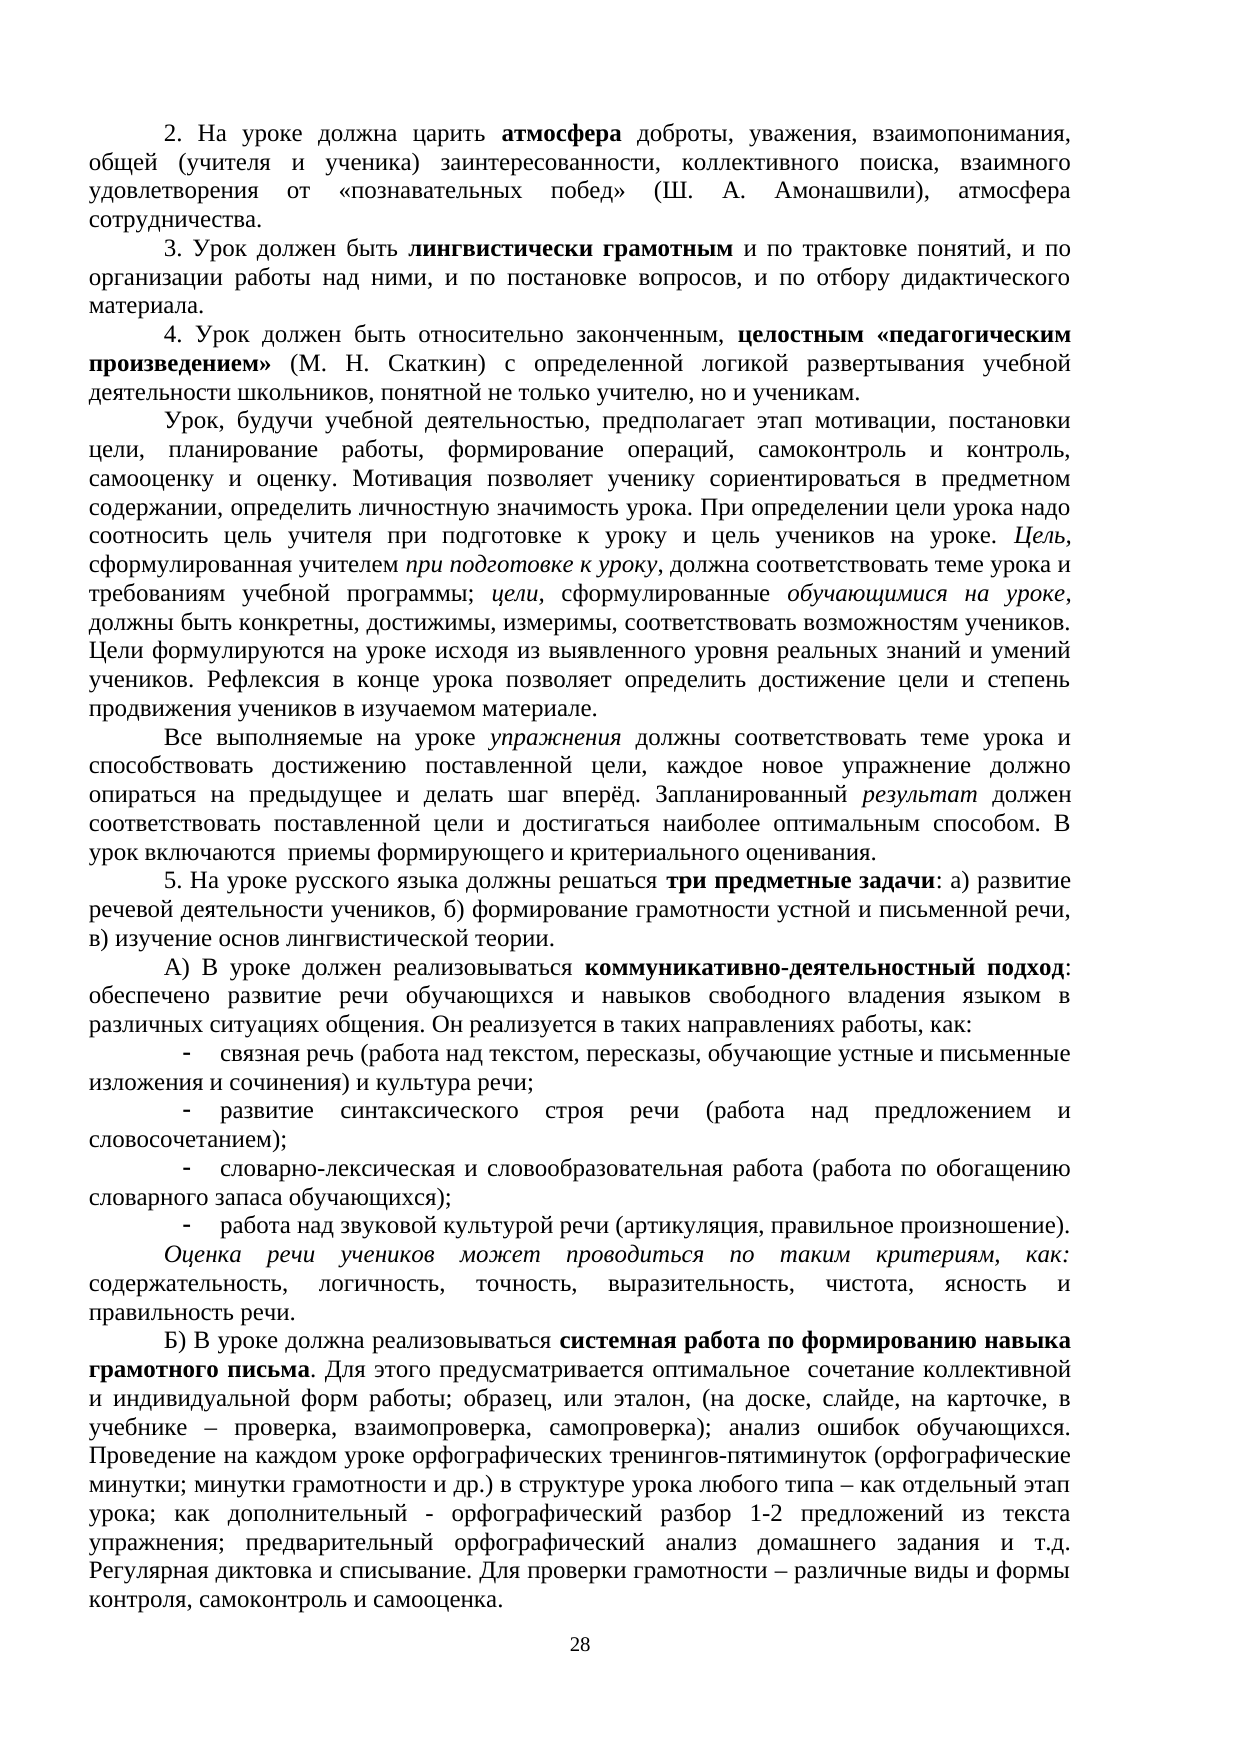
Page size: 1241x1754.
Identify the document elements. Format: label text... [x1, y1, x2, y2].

list словарно-лексическая и словообразовательная работа (работа по обогащению словарного запаса обучающихся); [88, 1153, 1071, 1211]
list работа над звуковой культурой речи (артикуляция, правильное произношение). [88, 1211, 1071, 1239]
text Оценка речи учеников может проводиться по таким критериям, как: содержательность, логичность, точность, выразительность, чистота, ясность и правильность речи. [88, 1239, 1071, 1326]
text 2. На уроке должна царить атмосфера доброты, уважения, взаимопонимания, общей (учителя и ученика) заинтересованности, коллективного поиска, взаимного удовлетворения от «познавательных побед» (Ш. А. Амонашвили), атмосфера сотрудничества. [88, 118, 1071, 233]
text 5. На уроке русского языка должны решаться три предметные задачи: а) развитие речевой деятельности учеников, б) формирование грамотности устной и письменной речи, в) изучение основ лингвистической теории. [88, 866, 1071, 952]
list развитие синтаксического строя речи (работа над предложением и словосочетанием); [88, 1096, 1071, 1153]
text А) В уроке должен реализовываться коммуникативно-деятельностный подход: обеспечено развитие речи обучающихся и навыков свободного владения языком в различных ситуациях общения. Он реализуется в таких направлениях работы, как: [88, 952, 1071, 1038]
list связная речь (работа над текстом, пересказы, обучающие устные и письменные изложения и сочинения) и культура речи; [88, 1038, 1071, 1096]
text Урок, будучи учебной деятельностью, предполагает этап мотивации, постановки цели, планирование работы, формирование операций, самоконтроль и контроль, самооценку и оценку. Мотивация позволяет ученику сориентироваться в предметном содержании, определить личностную значимость урока. При определении цели урока надо соотносить цель учителя при подготовке к уроку и цель учеников на уроке. Цель, сформулированная учителем при подготовке к уроку, должна соответствовать теме урока и требованиям учебной программы; цели, сформулированные обучающимися на уроке, должны быть конкретны, достижимы, измеримы, соответствовать возможностям учеников. Цели формулируются на уроке исходя из выявленного уровня реальных знаний и умений учеников. Рефлексия в конце урока позволяет определить достижение цели и степень продвижения учеников в изучаемом материале. [88, 406, 1071, 722]
text 3. Урок должен быть лингвистически грамотным и по трактовке понятий, и по организации работы над ними, и по постановке вопросов, и по отбору дидактического материала. [88, 233, 1071, 319]
text Б) В уроке должна реализовываться системная работа по формированию навыка грамотного письма. Для этого предусматривается оптимальное сочетание коллективной и индивидуальной форм работы; образец, или эталон, (на доске, слайде, на карточке, в учебнике – проверка, взаимопроверка, самопроверка); анализ ошибок обучающихся. Проведение на каждом уроке орфографических тренингов-пятиминуток (орфографические минутки; минутки грамотности и др.) в структуре урока любого типа – как отдельный этап урока; как дополнительный - орфографический разбор 1-2 предложений из текста упражнения; предварительный орфографический анализ домашнего задания и т.д. Регулярная диктовка и списывание. Для проверки грамотности – различные виды и формы контроля, самоконтроль и самооценка. [88, 1326, 1071, 1613]
text Все выполняемые на уроке упражнения должны соответствовать теме урока и способствовать достижению поставленной цели, каждое новое упражнение должно опираться на предыдущее и делать шаг вперёд. Запланированный результат должен соответствовать поставленной цели и достигаться наиболее оптимальным способом. В урок включаются приемы формирующего и критериального оценивания. [88, 722, 1071, 866]
text 4. Урок должен быть относительно законченным, целостным «педагогическим произведением» (М. Н. Скаткин) с определенной логикой развертывания учебной деятельности школьников, понятной не только учителю, но и ученикам. [88, 319, 1071, 406]
